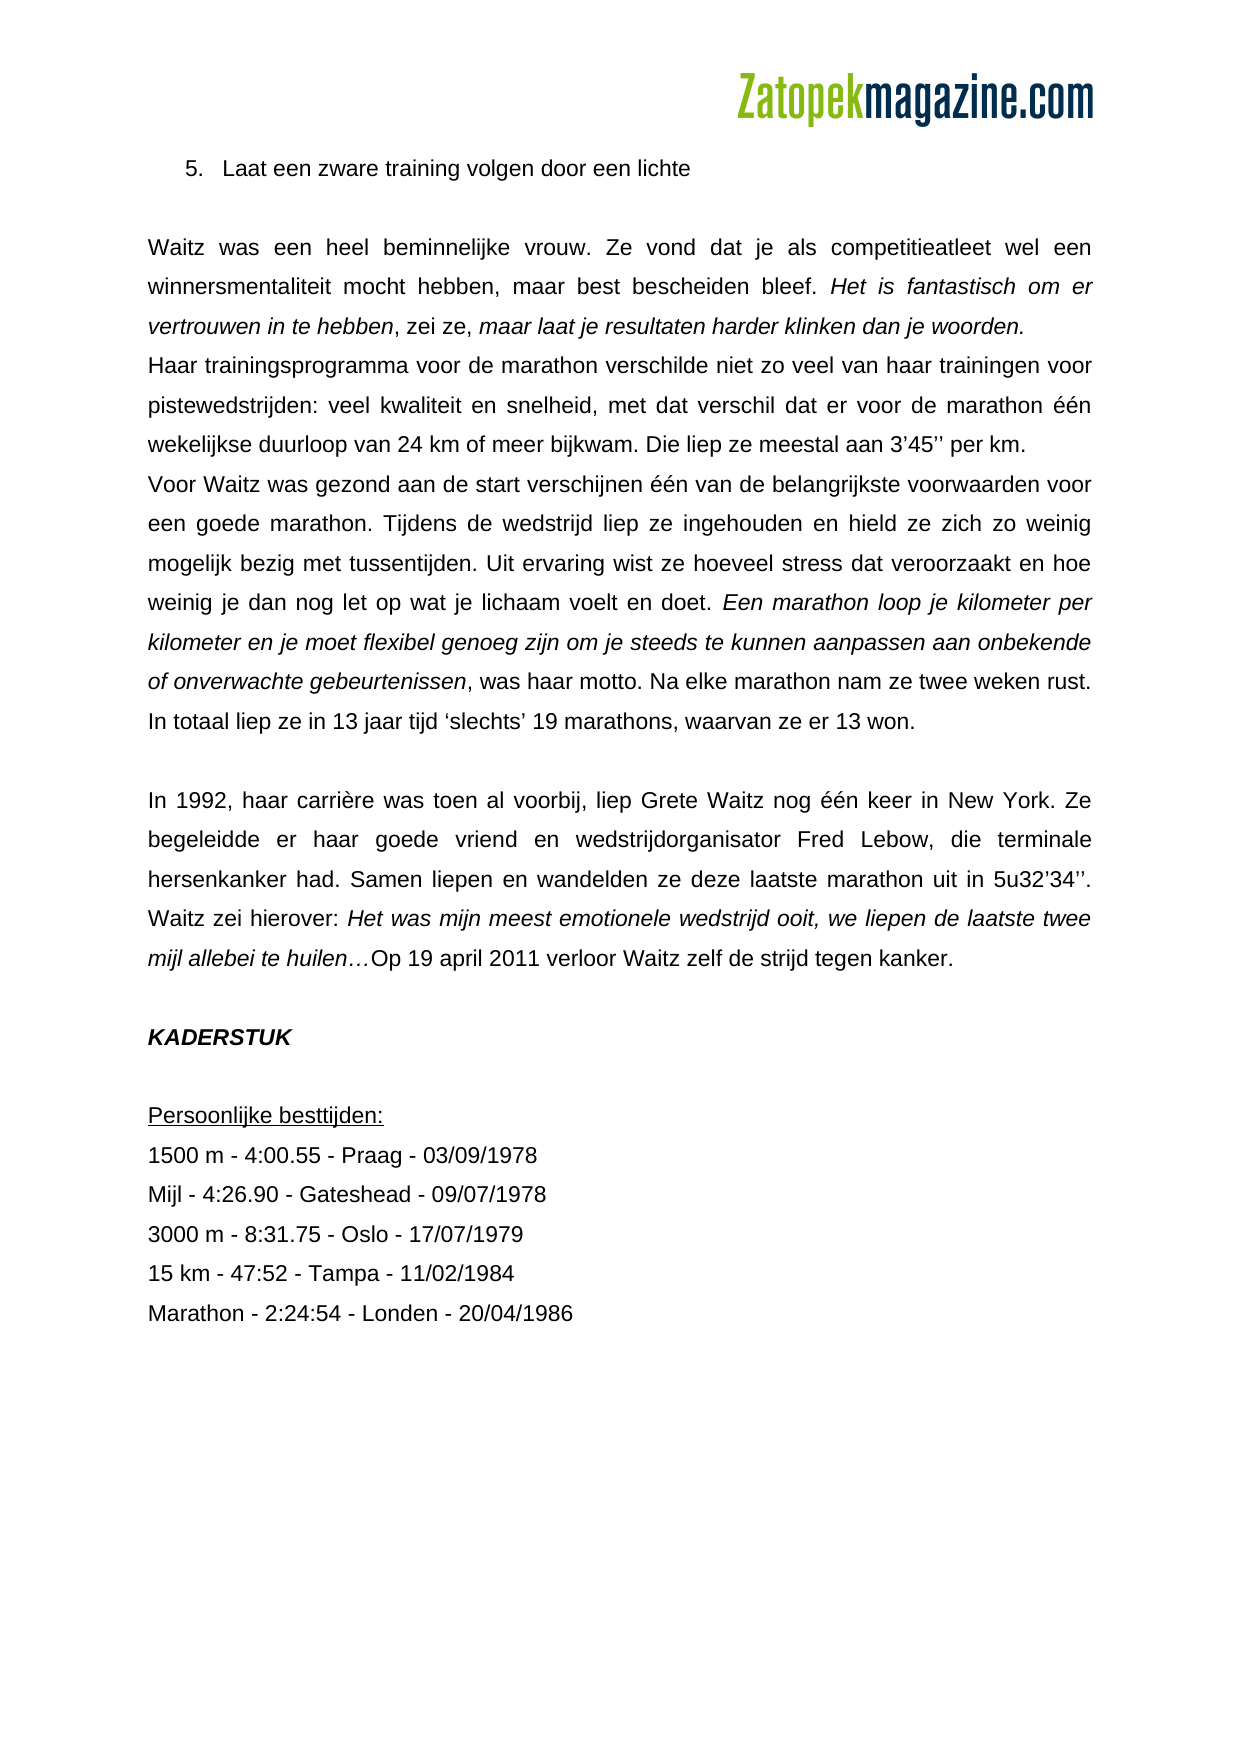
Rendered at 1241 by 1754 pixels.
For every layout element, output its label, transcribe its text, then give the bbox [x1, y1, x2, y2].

list Laat een zware training volgen door een lichte [185, 155, 1093, 181]
list 1500 m - 4:00.55 - Praag - 03/09/1978 [148, 1142, 1093, 1168]
list Mijl - 4:26.90 - Gateshead - 09/07/1978 [148, 1181, 1093, 1208]
picture [738, 73, 1093, 127]
list Persoonlijke besttijden: [148, 1102, 1093, 1129]
list Waitz was een heel beminnelijke vrouw. Ze vond dat je als competitieatleet wel een winnersmentaliteit mocht hebben, maar best bescheiden bleef. Het is fantastisch om er vertrouwen in te hebben, zei ze, maar laat je resultaten harder klinken dan je woorden. [148, 234, 1093, 339]
list Haar trainingsprogramma voor de marathon verschilde niet zo veel van haar trainingen voor pistewedstrijden: veel kwaliteit en snelheid, met dat verschil dat er voor de marathon één wekelijkse duurloop van 24 km of meer bijkwam. Die liep ze meestal aan 3’45’’ per km. [148, 352, 1093, 458]
list 15 km - 47:52 - Tampa - 11/02/1984 [148, 1260, 1093, 1287]
list Voor Waitz was gezond aan de start verschijnen één van de belangrijkste voorwaarden voor een goede marathon. Tijdens de wedstrijd liep ze ingehouden en hield ze zich zo weinig mogelijk bezig met tussentijden. Uit ervaring wist ze hoeveel stress dat veroorzaakt en hoe weinig je dan nog let op wat je lichaam voelt en doet. Een marathon loop je kilometer per kilometer en je moet flexibel genoeg zijn om je steeds te kunnen aanpassen aan onbekende of onverwachte gebeurtenissen, was haar motto. Na elke marathon nam ze twee weken rust. In totaal liep ze in 13 jaar tijd ‘slechts’ 19 marathons, waarvan ze er 13 won. [148, 471, 1093, 734]
list Marathon - 2:24:54 - Londen - 20/04/1986 [148, 1300, 1093, 1326]
list In 1992, haar carrière was toen al voorbij, liep Grete Waitz nog één keer in New York. Ze begeleidde er haar goede vriend en wedstrijdorganisator Fred Lebow, die terminale hersenkanker had. Samen liepen en wandelden ze deze laatste marathon uit in 5u32’34’’. Waitz zei hierover: Het was mijn meest emotionele wedstrijd ooit, we liepen de laatste twee mijl allebei te huilen…Op 19 april 2011 verloor Waitz zelf de strijd tegen kanker. [148, 787, 1093, 971]
list 3000 m - 8:31.75 - Oslo - 17/07/1979 [148, 1221, 1093, 1247]
list KADERSTUK [148, 1023, 1093, 1050]
